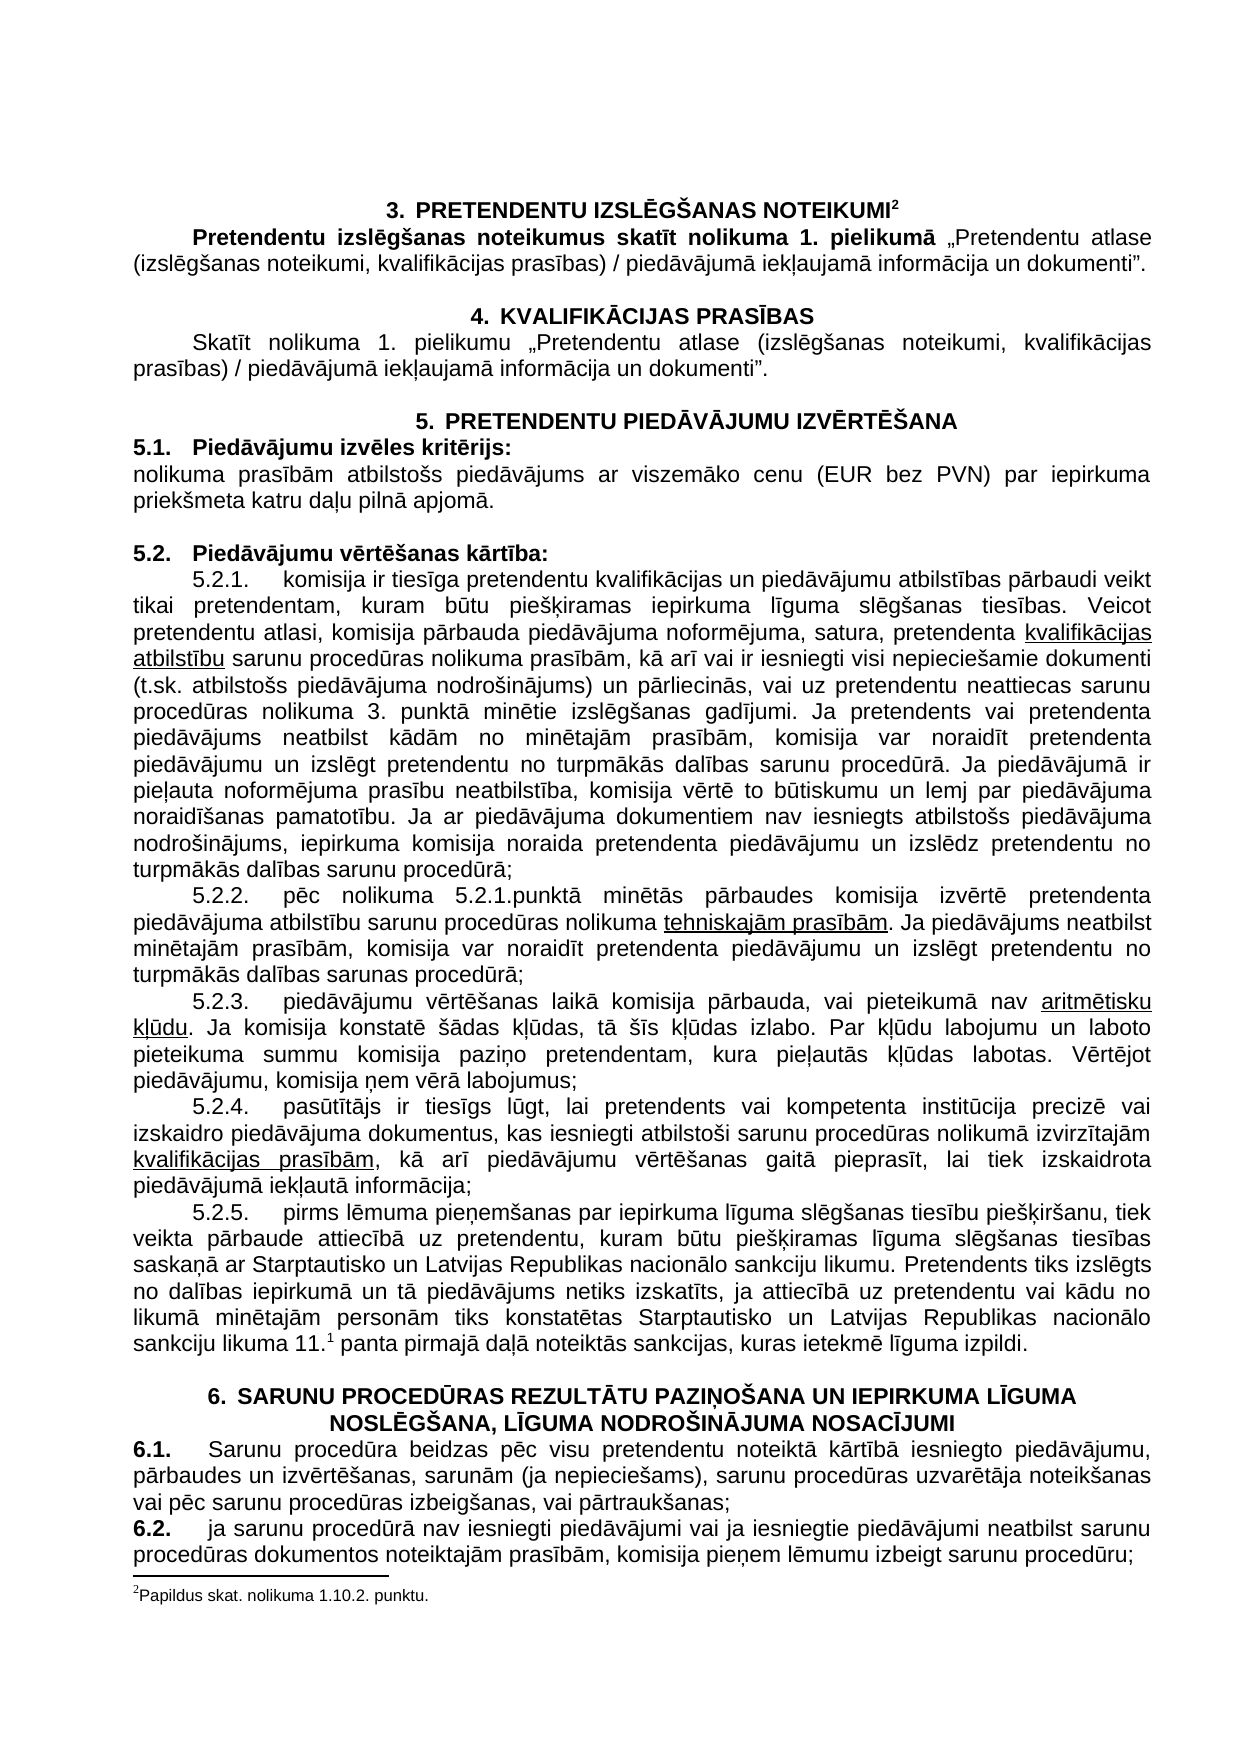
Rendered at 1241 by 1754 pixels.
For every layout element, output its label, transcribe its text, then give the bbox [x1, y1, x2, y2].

list pirms lēmuma pieņemšanas par iepirkuma līguma slēgšanas tiesību piešķiršanu, tiek veikta pārbaude attiecībā uz pretendentu, kuram būtu piešķiramas līguma slēgšanas tiesības saskaņā ar Starptautisko un Latvijas Republikas nacionālo sankciju likumu. Pretendents tiks izslēgts no dalības iepirkumā un tā piedāvājums netiks izskatīts, ja attiecībā uz pretendentu vai kādu no likumā minētajām personām tiks konstatētas Starptautisko un Latvijas Republikas nacionālo sankciju likuma 11.1 panta pirmajā daļā noteiktās sankcijas, kuras ietekmē līguma izpildi. [133, 1199, 1152, 1357]
list kvalifikācijas PRASĪBAS [133, 303, 1152, 329]
list SARUNU PROCEDŪRAS REZULTĀTU PAZIŅOŠANA UN IEPIRKUMA LĪGUMA NOSLĒGŠANA, LĪGUMA NODROŠINĀJUMA NOSACĪJUMI [133, 1383, 1152, 1436]
list nolikuma prasībām atbilstošs piedāvājums ar viszemāko cenu (EUR bez PVN) par iepirkuma priekšmeta katru daļu pilnā apjomā. [133, 461, 1152, 513]
list pēc nolikuma 5.2.1.punktā minētās pārbaudes komisija izvērtē pretendenta piedāvājuma atbilstību sarunu procedūras nolikuma tehniskajām prasībām. Ja piedāvājums neatbilst minētajām prasībām, komisija var noraidīt pretendenta piedāvājumu un izslēgt pretendentu no turpmākās dalības sarunas procedūrā; [133, 882, 1152, 988]
text Skatīt nolikuma 1. pielikumu „Pretendentu atlase (izslēgšanas noteikumi, kvalifikācijas prasības) / piedāvājumā iekļaujamā informācija un dokumenti”. [133, 329, 1152, 382]
list piedāvājumu vērtēšanas laikā komisija pārbauda, vai pieteikumā nav aritmētisku kļūdu. Ja komisija konstatē šādas kļūdas, tā šīs kļūdas izlabo. Par kļūdu labojumu un laboto pieteikuma summu komisija paziņo pretendentam, kura pieļautās kļūdas labotas. Vērtējot piedāvājumu, komisija ņem vērā labojumus; [133, 988, 1152, 1093]
list Sarunu procedūra beidzas pēc visu pretendentu noteiktā kārtībā iesniegto piedāvājumu, pārbaudes un izvērtēšanas, sarunām (ja nepieciešams), sarunu procedūras uzvarētāja noteikšanas vai pēc sarunu procedūras izbeigšanas, vai pārtraukšanas; [133, 1436, 1152, 1515]
list ja sarunu procedūrā nav iesniegti piedāvājumi vai ja iesniegtie piedāvājumi neatbilst sarunu procedūras dokumentos noteiktajām prasībām, komisija pieņem lēmumu izbeigt sarunu procedūru; [133, 1515, 1152, 1568]
list Piedāvājumu vērtēšanas kārtība: [133, 540, 1152, 566]
list komisija ir tiesīga pretendentu kvalifikācijas un piedāvājumu atbilstības pārbaudi veikt tikai pretendentam, kuram būtu piešķiramas iepirkuma līguma slēgšanas tiesības. Veicot pretendentu atlasi, komisija pārbauda piedāvājuma noformējuma, satura, pretendenta kvalifikācijas atbilstību sarunu procedūras nolikuma prasībām, kā arī vai ir iesniegti visi nepieciešamie dokumenti (t.sk. atbilstošs piedāvājuma nodrošinājums) un pārliecinās, vai uz pretendentu neattiecas sarunu procedūras nolikuma 3. punktā minētie izslēgšanas gadījumi. Ja pretendents vai pretendenta piedāvājums neatbilst kādām no minētajām prasībām, komisija var noraidīt pretendenta piedāvājumu un izslēgt pretendentu no turpmākās dalības sarunu procedūrā. Ja piedāvājumā ir pieļauta noformējuma prasību neatbilstība, komisija vērtē to būtiskumu un lemj par piedāvājuma noraidīšanas pamatotību. Ja ar piedāvājuma dokumentiem nav iesniegts atbilstošs piedāvājuma nodrošinājums, iepirkuma komisija noraida pretendenta piedāvājumu un izslēdz pretendentu no turpmākās dalības sarunu procedūrā; [133, 566, 1152, 882]
list Piedāvājumu izvēles kritērijs: [133, 434, 1152, 461]
list PRETENDENTU PIEDĀVĀJUMU IZVĒRTĒŠANA [222, 408, 1152, 434]
list pasūtītājs ir tiesīgs lūgt, lai pretendents vai kompetenta institūcija precizē vai izskaidro piedāvājuma dokumentus, kas iesniegti atbilstoši sarunu procedūras nolikumā izvirzītajām kvalifikācijas prasībām, kā arī piedāvājumu vērtēšanas gaitā pieprasīt, lai tiek izskaidrota piedāvājumā iekļautā informācija; [133, 1093, 1152, 1199]
list PRETENDENTU IZSLĒGŠANAS NOTEIKUMI [133, 197, 1152, 223]
text Pretendentu izslēgšanas noteikumus skatīt nolikuma 1. pielikumā „Pretendentu atlase (izslēgšanas noteikumi, kvalifikācijas prasības) / piedāvājumā iekļaujamā informācija un dokumenti”. [133, 223, 1152, 276]
